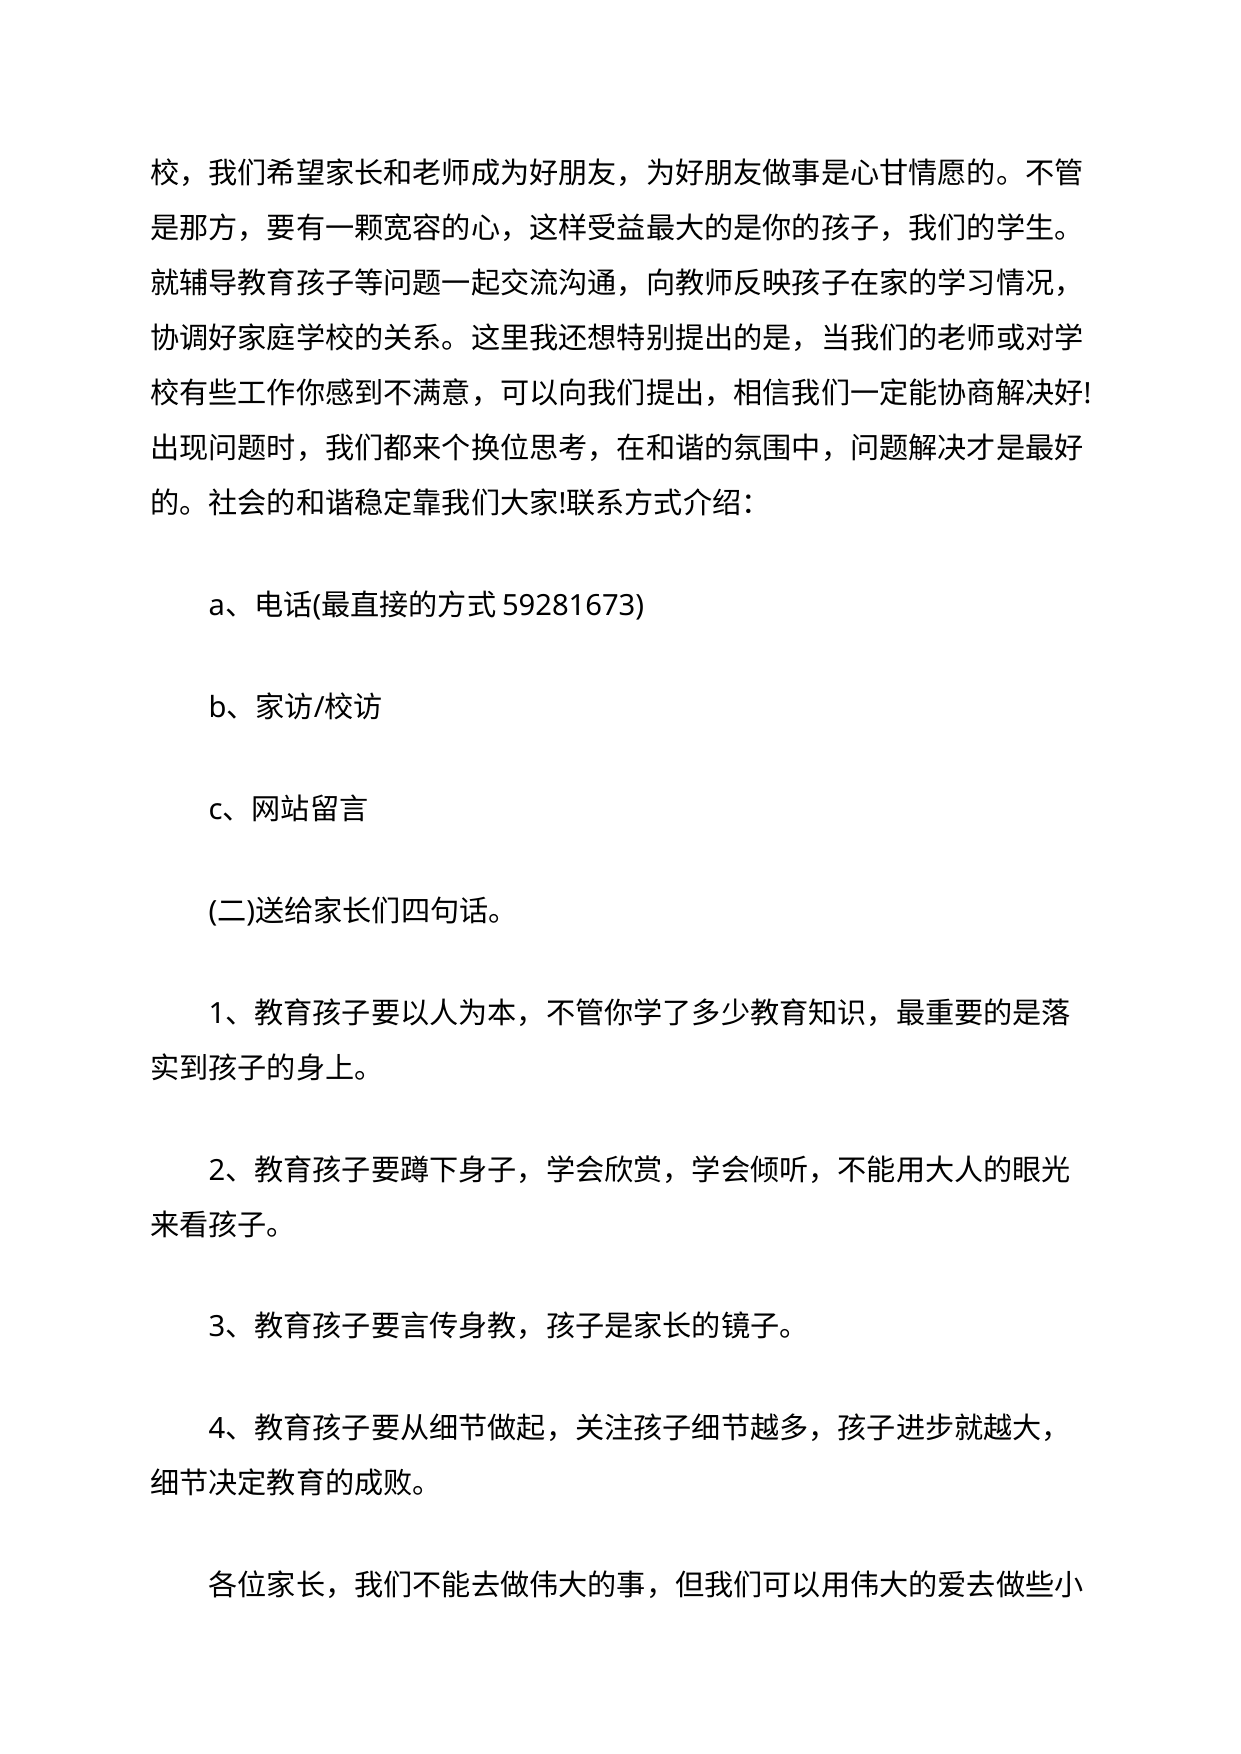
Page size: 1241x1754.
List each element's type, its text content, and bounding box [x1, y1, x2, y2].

text 1、教育孩子要以人为本，不管你学了多少教育知识，最重要的是落实到孩子的身上。 [150, 989, 1090, 1087]
text b、家访/校访 [150, 683, 1090, 726]
text c、网站留言 [150, 785, 1090, 828]
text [150, 150, 1090, 522]
text a、电话(最直接的方式59281673) [150, 581, 1090, 624]
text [150, 1562, 1090, 1604]
text 2、教育孩子要蹲下身子，学会欣赏，学会倾听，不能用大人的眼光来看孩子。 [150, 1146, 1090, 1243]
text (二)送给家长们四句话。 [150, 887, 1090, 930]
text 3、教育孩子要言传身教，孩子是家长的镜子。 [150, 1303, 1090, 1345]
text 4、教育孩子要从细节做起，关注孩子细节越多，孩子进步就越大，细节决定教育的成败。 [150, 1405, 1090, 1502]
